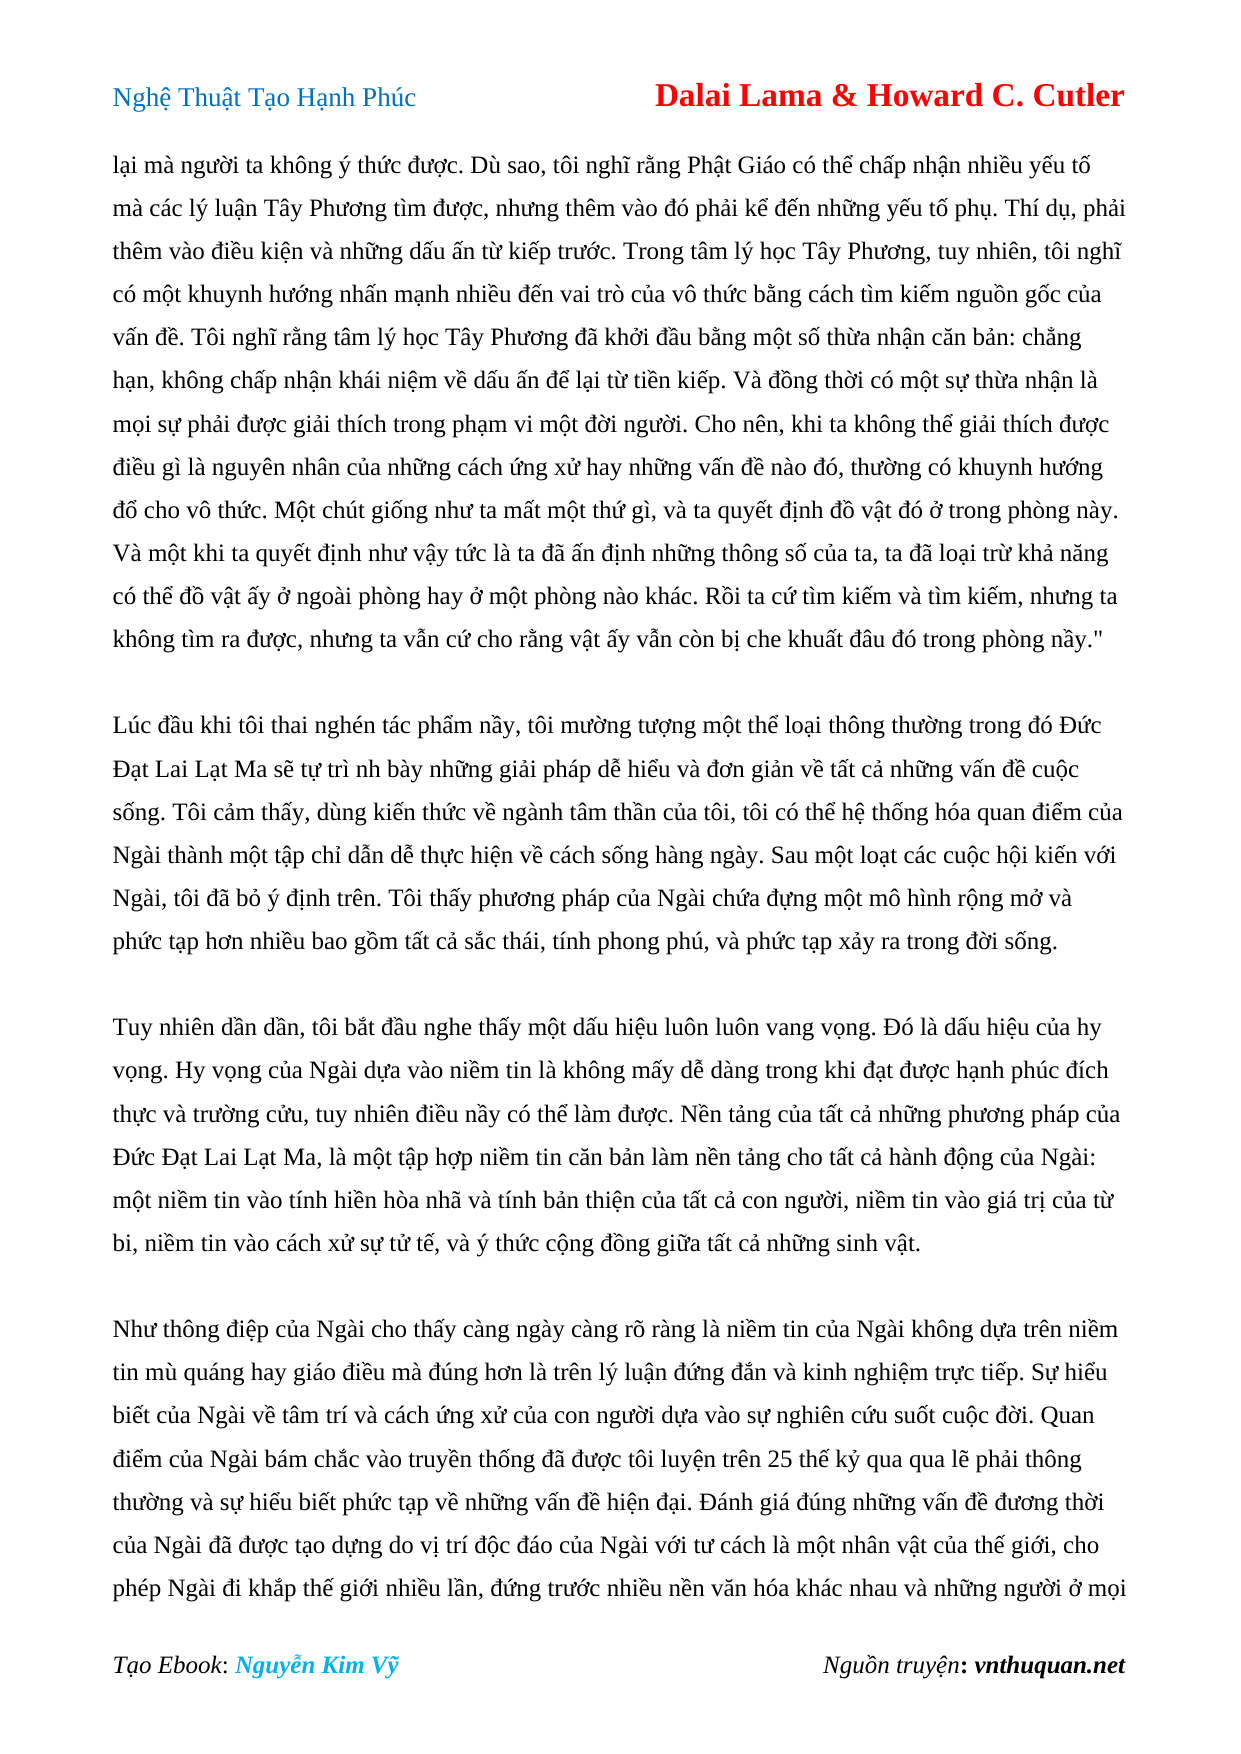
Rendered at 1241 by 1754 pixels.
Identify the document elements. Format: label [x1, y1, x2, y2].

text [112, 150, 1128, 1602]
